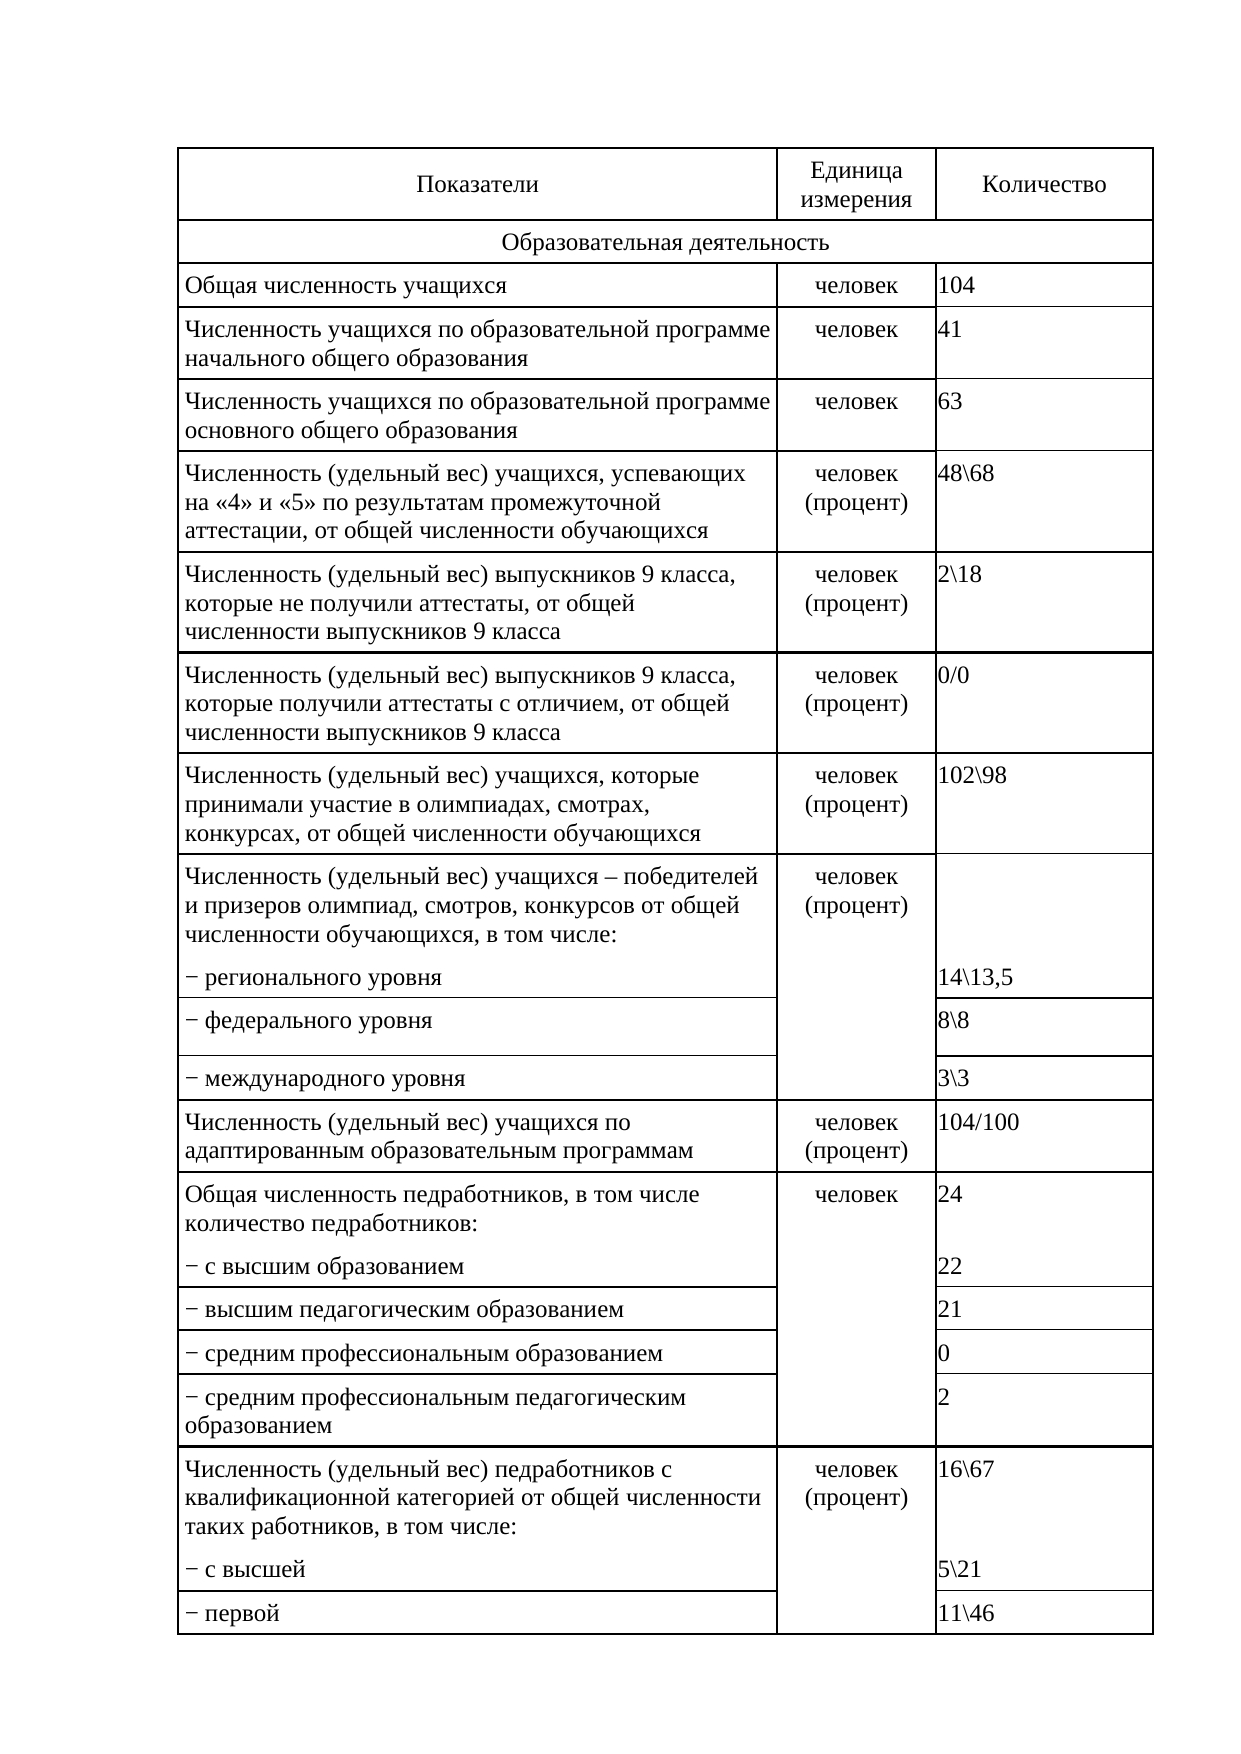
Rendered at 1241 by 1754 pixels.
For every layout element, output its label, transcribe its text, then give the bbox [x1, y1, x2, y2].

table_cell − регионального уровня [179, 954, 776, 997]
table_cell 102\98 [937, 754, 1152, 853]
table_cell 2 [937, 1374, 1152, 1445]
table_cell 0/0 [937, 654, 1152, 752]
table_cell − с высшей [179, 1546, 776, 1589]
table_cell [937, 854, 1152, 954]
table_cell Численность (удельный вес) учащихся – победителей и призеров олимпиад, смотров, конкурсов от общей численности обучающихся, в том числе: [179, 855, 776, 954]
table_cell − международного уровня [179, 1056, 776, 1098]
table_cell человек [778, 1173, 935, 1445]
table_cell человек [778, 380, 935, 450]
table_cell Численность (удельный вес) учащихся по адаптированным образовательным программам [179, 1101, 776, 1171]
table_cell 16\67 [937, 1448, 1152, 1546]
table_cell 5\21 [937, 1546, 1152, 1589]
table_cell Численность (удельный вес) выпускников 9 класса, которые не получили аттестаты, от общей численности выпускников 9 класса [179, 553, 776, 651]
table_cell Численность учащихся по образовательной программе начального общего образования [179, 308, 776, 378]
table_cell 3\3 [937, 1057, 1152, 1098]
table_cell человек (процент) [778, 754, 935, 853]
table_cell человек (процент) [778, 1448, 935, 1633]
table_cell 48\68 [937, 451, 1152, 551]
table_cell − первой [179, 1592, 776, 1633]
table_cell 41 [937, 307, 1152, 378]
table_cell − федерального уровня [179, 998, 776, 1055]
table_cell Общая численность учащихся [179, 264, 776, 306]
table_cell Численность (удельный вес) педработников с квалификационной категорией от общей численности таких работников, в том числе: [179, 1448, 776, 1546]
table_cell Численность учащихся по образовательной программе основного общего образования [179, 380, 776, 450]
table_cell человек (процент) [778, 654, 935, 752]
table_cell Образовательная деятельность [179, 221, 1152, 262]
table_cell 104 [937, 264, 1152, 306]
table_cell 21 [937, 1287, 1152, 1329]
table_header Показатели [179, 149, 776, 219]
table_cell Общая численность педработников, в том числе количество педработников: [179, 1173, 776, 1243]
table_cell 14\13,5 [937, 954, 1152, 997]
table_cell 104/100 [937, 1101, 1152, 1171]
table_header Единица измерения [778, 149, 935, 219]
table_cell человек (процент) [778, 452, 935, 551]
table_cell Численность (удельный вес) учащихся, которые принимали участие в олимпиадах, смотрах, конкурсах, от общей численности обучающихся [179, 754, 776, 853]
table_cell − средним профессиональным педагогическим образованием [179, 1375, 776, 1445]
table_cell человек (процент) [778, 855, 935, 1098]
table_cell 63 [937, 379, 1152, 450]
table_cell − с высшим образованием [179, 1243, 776, 1286]
table_header Количество [937, 149, 1152, 219]
table_cell 2\18 [937, 553, 1152, 651]
table_cell человек [778, 308, 935, 378]
table_cell 0 [937, 1330, 1152, 1373]
table_cell − средним профессиональным образованием [179, 1331, 776, 1373]
table_cell − высшим педагогическим образованием [179, 1288, 776, 1329]
table_cell 11\46 [937, 1591, 1152, 1633]
table_cell Численность (удельный вес) учащихся, успевающих на «4» и «5» по результатам промежуточной аттестации, от общей численности обучающихся [179, 452, 776, 551]
table_cell 8\8 [937, 999, 1152, 1055]
table_cell человек [778, 264, 935, 306]
table_cell 22 [937, 1243, 1152, 1286]
table_cell 24 [937, 1173, 1152, 1243]
table_cell человек (процент) [778, 553, 935, 651]
table_cell Численность (удельный вес) выпускников 9 класса, которые получили аттестаты с отличием, от общей численности выпускников 9 класса [179, 654, 776, 752]
table_cell человек (процент) [778, 1101, 935, 1171]
